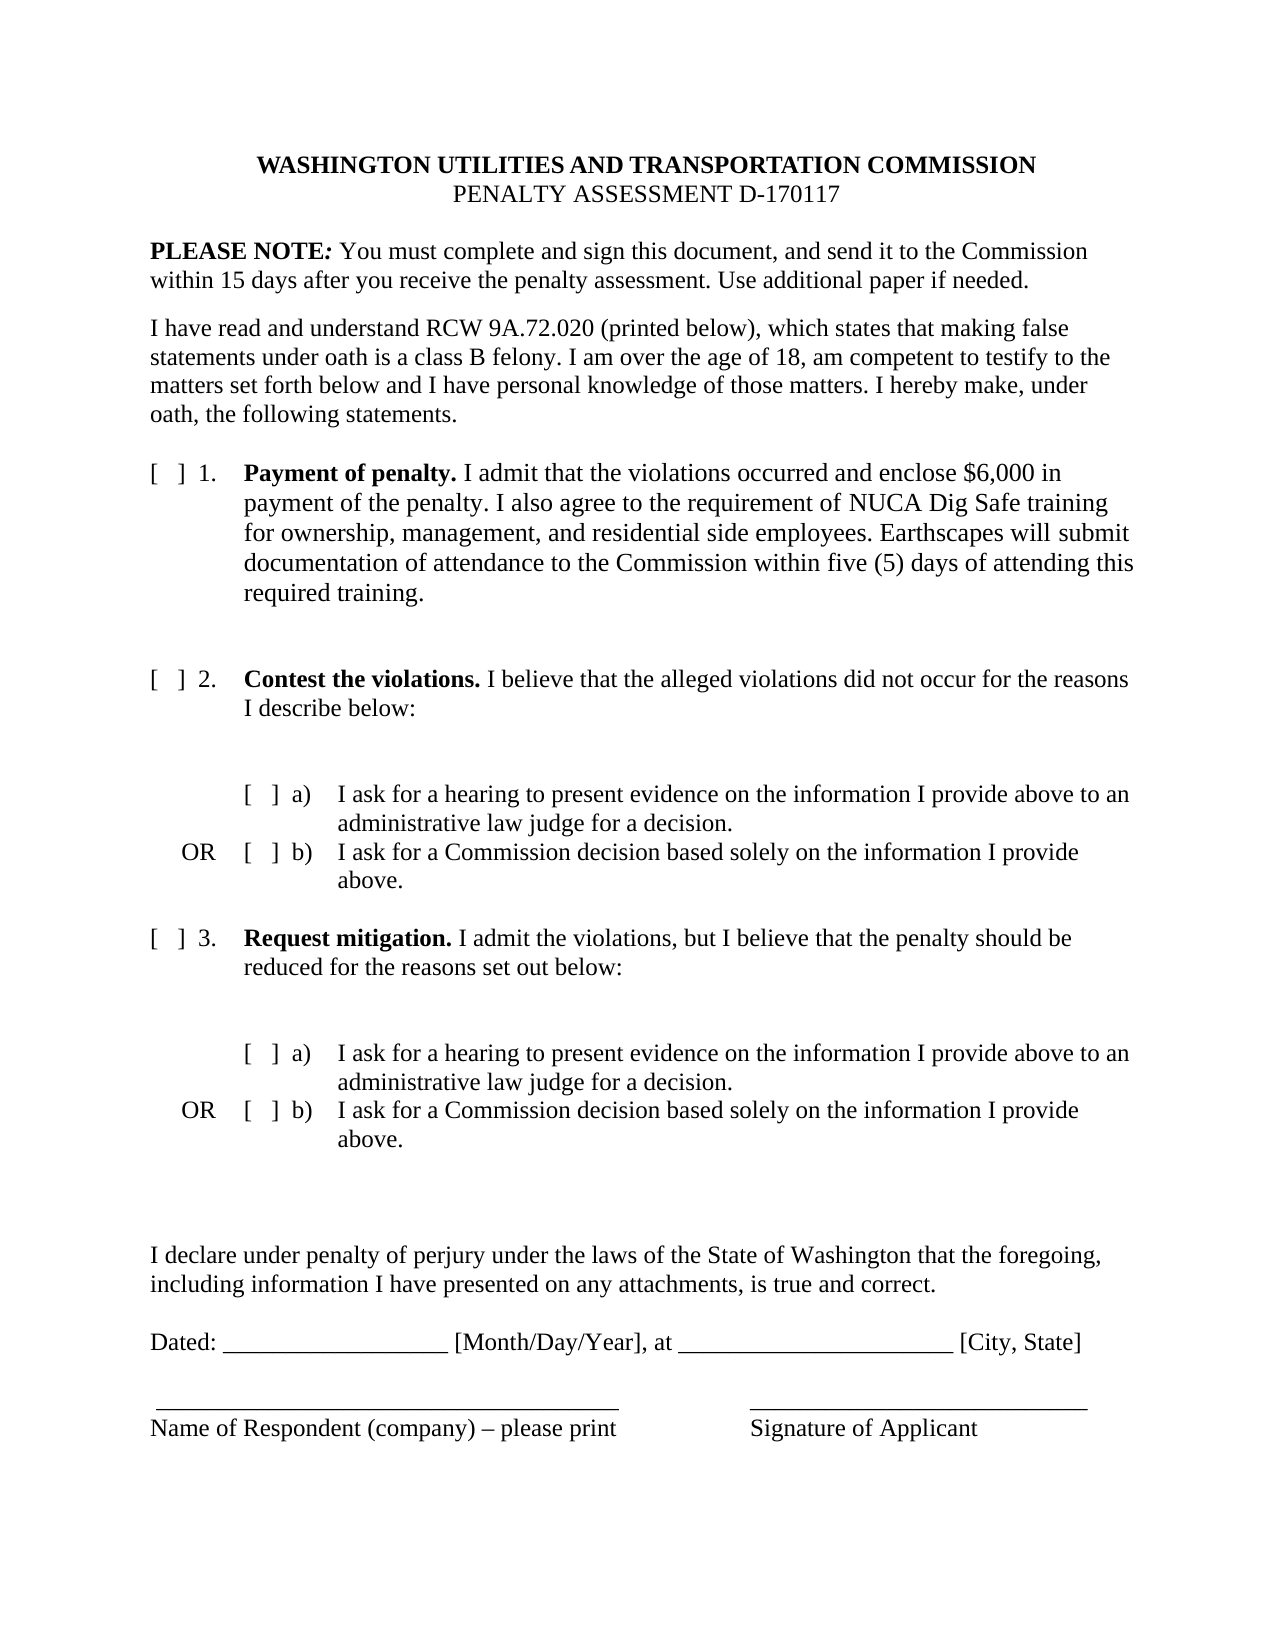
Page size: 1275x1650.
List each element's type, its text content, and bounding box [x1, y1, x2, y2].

text [ ] 2. Contest the violations. I believe that the alleged violations did not occur for the reasons I describe below: [150, 664, 1143, 722]
text [ ] a) I ask for a hearing to present evidence on the information I provide above to an administrative law judge for a decision. [244, 779, 1143, 837]
text Dated: __________________ [Month/Day/Year], at ______________________ [City, State] [150, 1327, 1143, 1355]
text OR [ ] b) I ask for a Commission decision based solely on the information I provide above. [150, 837, 1143, 894]
text PLEASE NOTE: You must complete and sign this document, and send it to the Commission within 15 days after you receive the penalty assessment. Use additional paper if needed. [150, 236, 1143, 294]
subtitle WASHINGTON UTILITIES AND TRANSPORTATION COMMISSION [150, 150, 1143, 179]
text I have read and understand RCW 9A.72.020 (printed below), which states that making false statements under oath is a class B felony. I am over the age of 18, am competent to testify to the matters set forth below and I have personal knowledge of those matters. I hereby make, under oath, the following statements. [150, 313, 1143, 428]
text [ ] 3. Request mitigation. I admit the violations, but I believe that the penalty should be reduced for the reasons set out below: [150, 923, 1143, 980]
text _____________________________________ ___________________________ [150, 1384, 1143, 1413]
text PENALTY ASSESSMENT D-170117 [150, 179, 1143, 207]
text Name of Respondent (company) – please print Signature of Applicant [150, 1413, 1143, 1442]
text OR [ ] b) I ask for a Commission decision based solely on the information I provide above. [150, 1095, 1143, 1153]
text [ ] a) I ask for a hearing to present evidence on the information I provide above to an administrative law judge for a decision. [244, 1038, 1143, 1095]
text [ ] 1. Payment of penalty. I admit that the violations occurred and enclose $6,000 in payment of the penalty. I also agree to the requirement of NUCA Dig Safe training for ownership, management, and residential side employees. Earthscapes will submit documentation of attendance to the Commission within five (5) days of attending this required training. [150, 457, 1143, 607]
text I declare under penalty of perjury under the laws of the State of Washington that the foregoing, including information I have presented on any attachments, is true and correct. [150, 1240, 1143, 1298]
